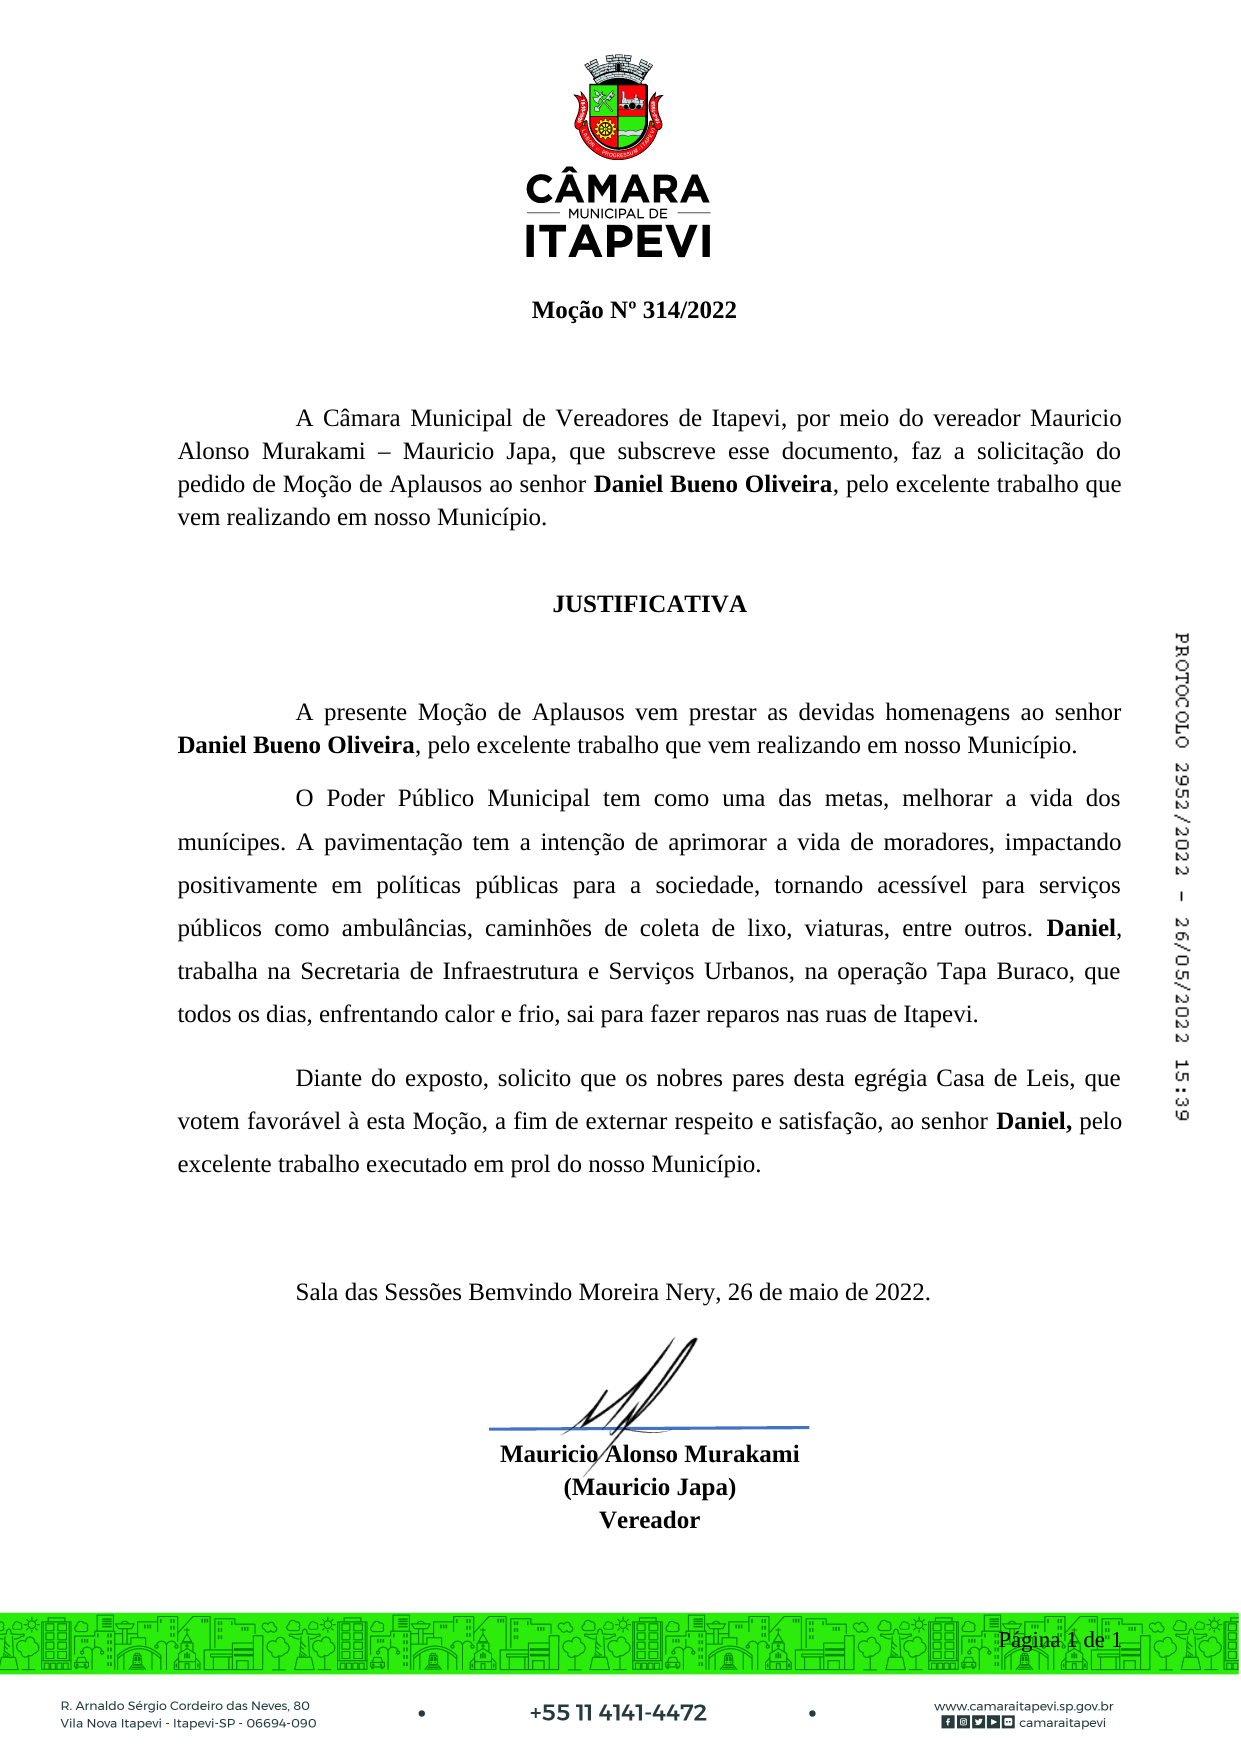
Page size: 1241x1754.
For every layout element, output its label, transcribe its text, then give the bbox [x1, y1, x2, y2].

text O Poder Público Municipal tem como uma das metas, melhorar a vida dos munícipes. A pavimentação tem a intenção de aprimorar a vida de moradores, impactando positivamente em políticas públicas para a sociedade, tornando acessível para serviços públicos como ambulâncias, caminhões de coleta de lixo, viaturas, entre outros. Daniel, trabalha na Secretaria de Infraestrutura e Serviços Urbanos, na operação Tapa Buraco, que todos os dias, enfrentando calor e frio, sai para fazer reparos nas ruas de Itapevi. [177, 783, 1122, 1028]
text Moção Nº 314/2022 [532, 295, 1122, 324]
text Diante do exposto, solicito que os nobres pares desta egrégia Casa de Leis, que votem favorável à esta Moção, a fim de externar respeito e satisfação, ao senhor Daniel, pelo excelente trabalho executado em prol do nosso Município. [177, 1063, 1122, 1178]
text JUSTIFICATIVA [177, 556, 1122, 618]
text Sala das Sessões Bemvindo Moreira Nery, 26 de maio de 2022. [177, 1277, 1122, 1306]
text A Câmara Municipal de Vereadores de Itapevi, por meio do vereador Mauricio Alonso Murakami – Mauricio Japa, que subscreve esse documento, faz a solicitação do pedido de Moção de Aplausos ao senhor Daniel Bueno Oliveira, pelo excelente trabalho que vem realizando em nosso Município. [177, 403, 1122, 531]
text A presente Moção de Aplausos vem prestar as devidas homenagens ao senhor Daniel Bueno Oliveira, pelo excelente trabalho que vem realizando em nosso Município. [177, 697, 1122, 758]
picture [0, 0, 1239, 1754]
text Mauricio Alonso Murakami (Mauricio Japa) Vereador [177, 1439, 1122, 1534]
